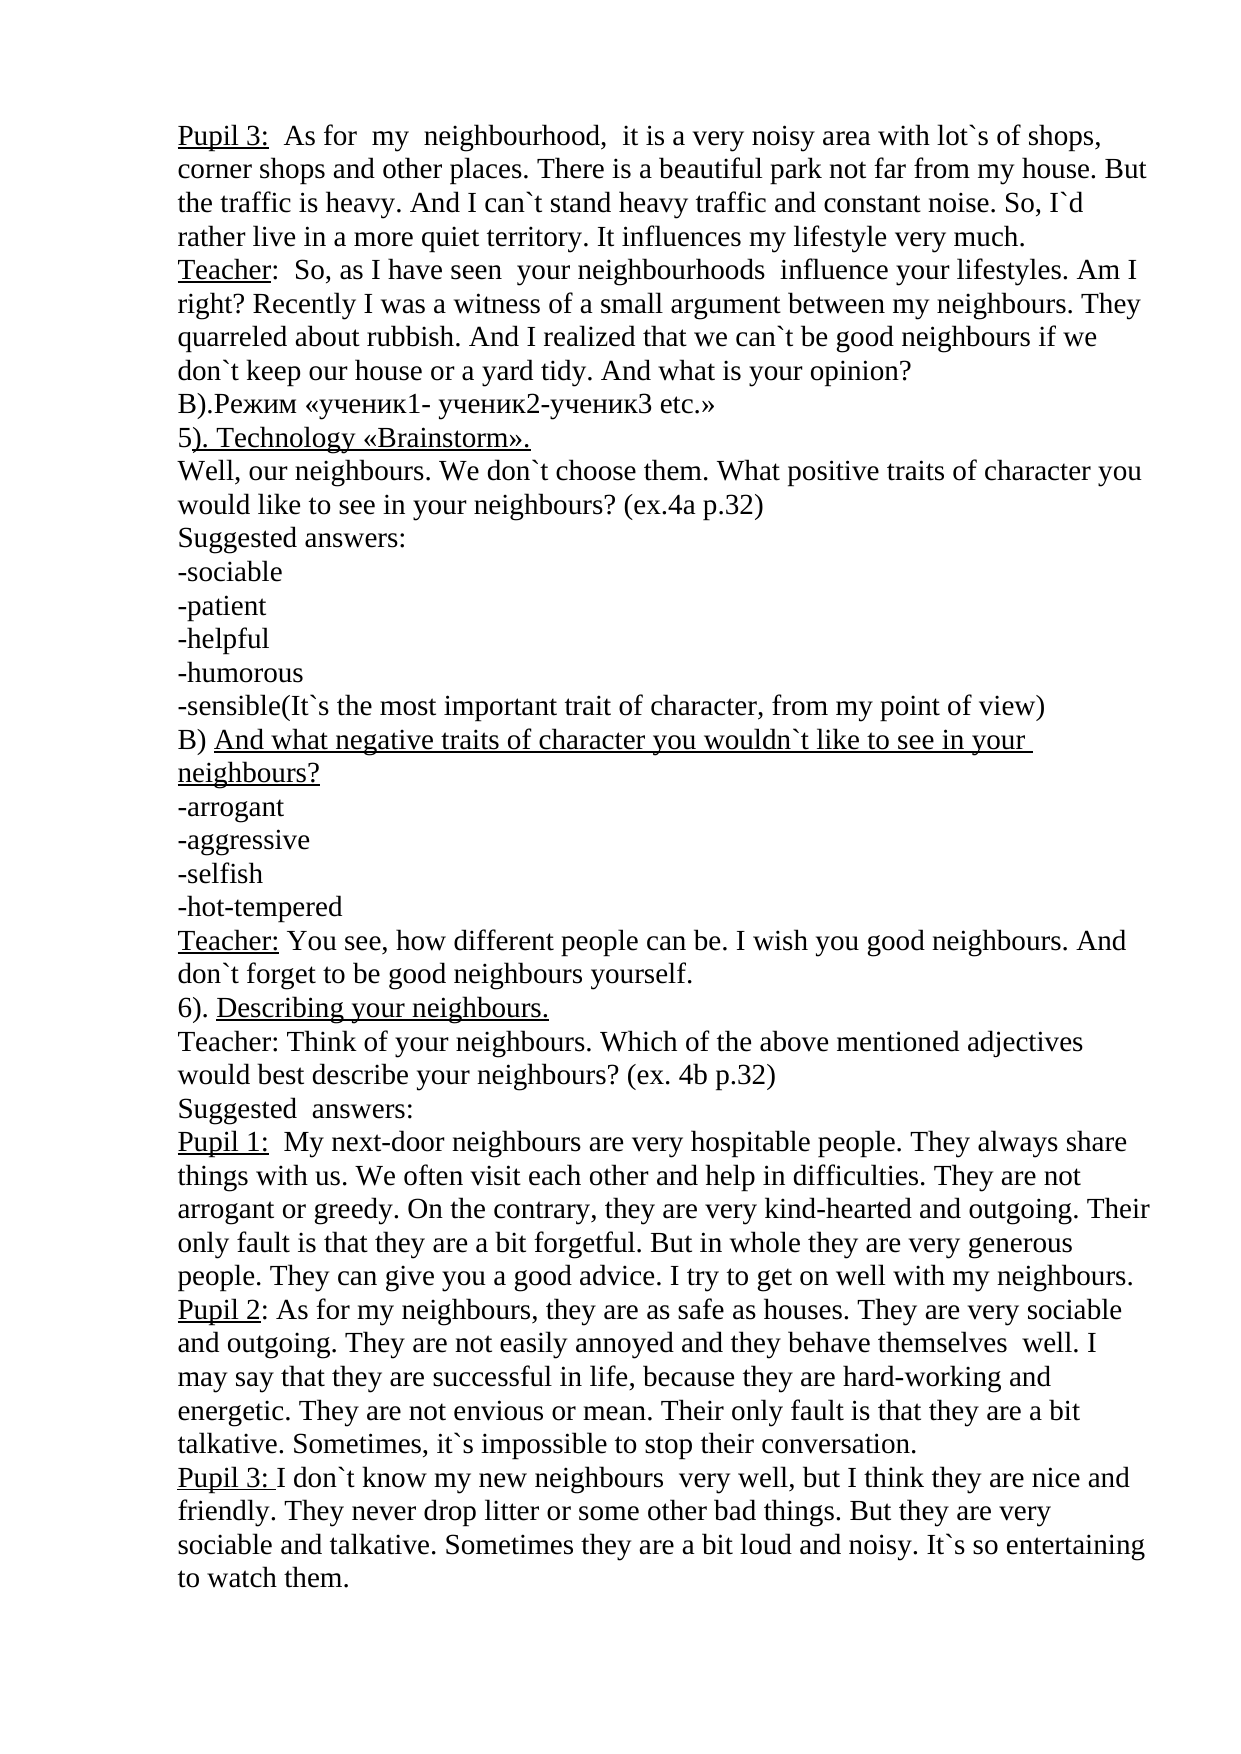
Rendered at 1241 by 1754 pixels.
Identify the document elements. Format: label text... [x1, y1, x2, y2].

text -humorous [177, 655, 1152, 688]
text Well, our neighbours. We don`t choose them. What positive traits of character you would like to see in your neighbours? (ex.4a p.32) [177, 453, 1152, 521]
text -helpful [177, 621, 1152, 655]
text В).Режим «ученик1- ученик2-ученик3 etc.» [177, 386, 1152, 420]
text -arrogant [177, 789, 1152, 822]
text 5). Technology «Brainstorm». [177, 420, 1152, 453]
text Suggested answers: [177, 1091, 1152, 1124]
text -selfish [177, 856, 1152, 889]
text -hot-tempered [177, 889, 1152, 923]
text Teacher: Think of your neighbours. Which of the above mentioned adjectives would best describe your neighbours? (ex. 4b p.32) [177, 1024, 1152, 1091]
text -sensible(It`s the most important trait of character, from my point of view) [177, 688, 1152, 722]
text 6). Describing your neighbours. [177, 990, 1152, 1024]
text Teacher: You see, how different people can be. I wish you good neighbours. And don`t forget to be good neighbours yourself. [177, 923, 1152, 990]
text -sociable [177, 554, 1152, 588]
text -patient [177, 588, 1152, 621]
text Pupil 1: My next-door neighbours are very hospitable people. They always share things with us. We often visit each other and help in difficulties. They are not arrogant or greedy. On the contrary, they are very kind-hearted and outgoing. Their only fault is that they are a bit forgetful. But in whole they are very generous people. They can give you a good advice. I try to get on well with my neighbours. [177, 1124, 1152, 1292]
text B) And what negative traits of character you wouldn`t like to see in your neighbours? [177, 722, 1152, 789]
text Pupil 3: I don`t know my new neighbours very well, but I think they are nice and friendly. They never drop litter or some other bad things. But they are very sociable and talkative. Sometimes they are a bit loud and noisy. It`s so entertaining to watch them. [177, 1460, 1152, 1594]
text Pupil 3: As for my neighbourhood, it is a very noisy area with lot`s of shops, corner shops and other places. There is a beautiful park not far from my house. But the traffic is heavy. And I can`t stand heavy traffic and constant noise. So, I`d rather live in a more quiet territory. It influences my lifestyle very much. [177, 118, 1152, 252]
text -aggressive [177, 822, 1152, 856]
text Teacher: So, as I have seen your neighbourhoods influence your lifestyles. Am I right? Recently I was a witness of a small argument between my neighbours. They quarreled about rubbish. And I realized that we can`t be good neighbours if we don`t keep our house or a yard tidy. And what is your opinion? [177, 252, 1152, 386]
text Suggested answers: [177, 521, 1152, 554]
text Pupil 2: As for my neighbours, they are as safe as houses. They are very sociable and outgoing. They are not easily annoyed and they behave themselves well. I may say that they are successful in life, because they are hard-working and energetic. They are not envious or mean. Their only fault is that they are a bit talkative. Sometimes, it`s impossible to stop their conversation. [177, 1292, 1152, 1460]
